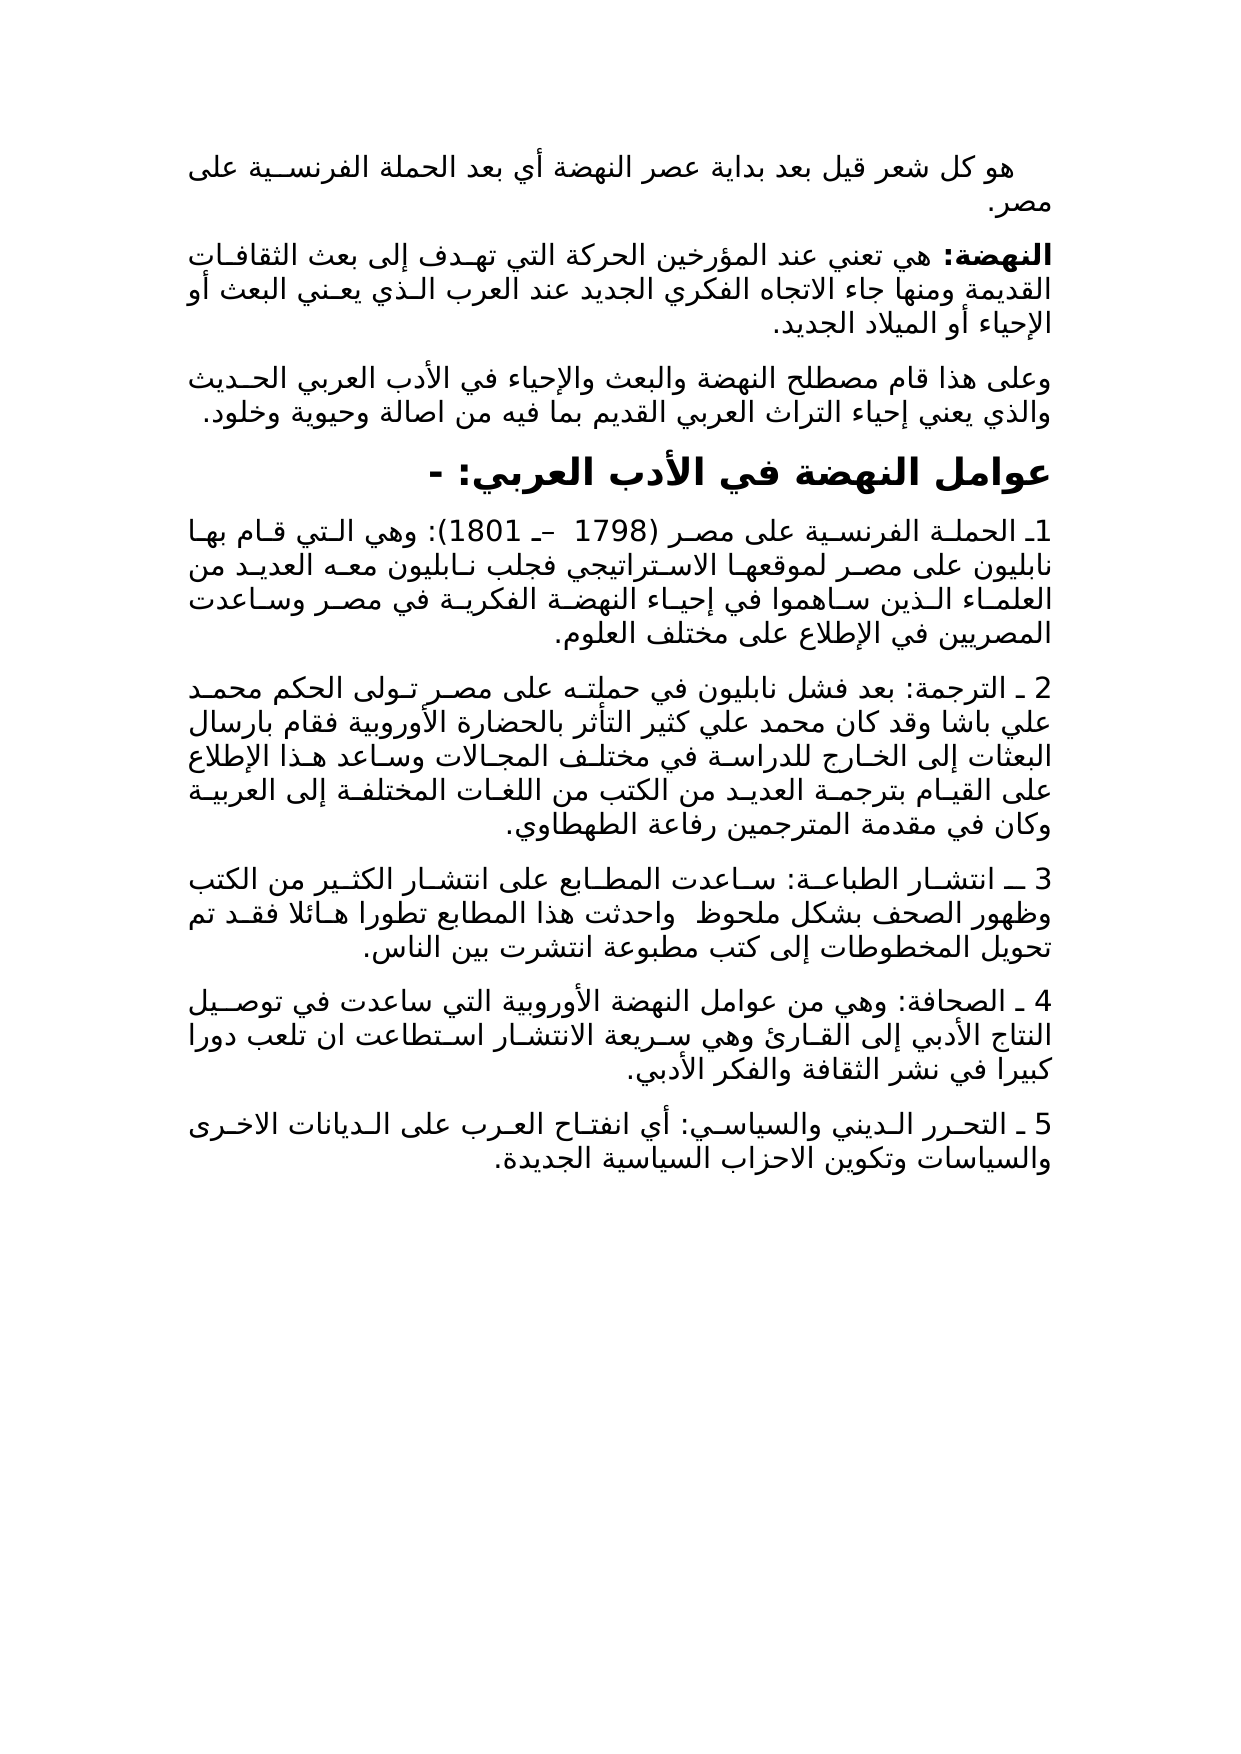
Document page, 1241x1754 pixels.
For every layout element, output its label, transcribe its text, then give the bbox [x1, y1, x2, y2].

text هو كل شعر قيل بعد بداية عصر النهضة أي بعد الحملة الفرنسية على مصر. [187, 150, 1053, 218]
text 3 ـ انتشار الطباعة: ساعدت المطابع على انتشار الكثير من الكتب وظهور الصحف بشكل ملحوظ واحدثت هذا المطابع تطورا هائلا فقد تم تحويل المخطوطات إلى كتب مطبوعة انتشرت بين الناس. [187, 862, 1053, 964]
text النهضة: هي تعني عند المؤرخين الحركة التي تهدف إلى بعث الثقافات القديمة ومنها جاء الاتجاه الفكري الجديد عند العرب الذي يعني البعث أو الإحياء أو الميلاد الجديد. [187, 239, 1053, 341]
text 5 ـ التحرر الديني والسياسي: أي انفتاح العرب على الديانات الاخرى والسياسات وتكوين الاحزاب السياسية الجديدة. [187, 1107, 1053, 1175]
text 2 ـ الترجمة: بعد فشل نابليون في حملته على مصر تولى الحكم محمد علي باشا وقد كان محمد علي كثير التأثر بالحضارة الأوروبية فقام بارسال البعثات إلى الخارج للدراسة في مختلف المجالات وساعد هذا الإطلاع على القيام بترجمة العديد من الكتب من اللغات المختلفة إلى العربية وكان في مقدمة المترجمين رفاعة الطهطاوي. [187, 671, 1053, 841]
text وعلى هذا قام مصطلح النهضة والبعث والإحياء في الأدب العربي الحديث والذي يعني إحياء التراث العربي القديم بما فيه من اصالة وحيوية وخلود. [187, 361, 1053, 429]
text 4 ـ الصحافة: وهي من عوامل النهضة الأوروبية التي ساعدت في توصيل النتاج الأدبي إلى القارئ وهي سريعة الانتشار استطاعت ان تلعب دورا كبيرا في نشر الثقافة والفكر الأدبي. [187, 985, 1053, 1087]
text عوامل النهضة في الأدب العربي: - [187, 450, 1053, 494]
text 1ـ الحملة الفرنسية على مصر (1798 – 1801): وهي التي قام بها نابليون على مصر لموقعها الاستراتيجي فجلب نابليون معه العديد من العلماء الذين ساهموا في إحياء النهضة الفكرية في مصر وساعدت المصريين في الإطلاع على مختلف العلوم. [187, 515, 1053, 651]
